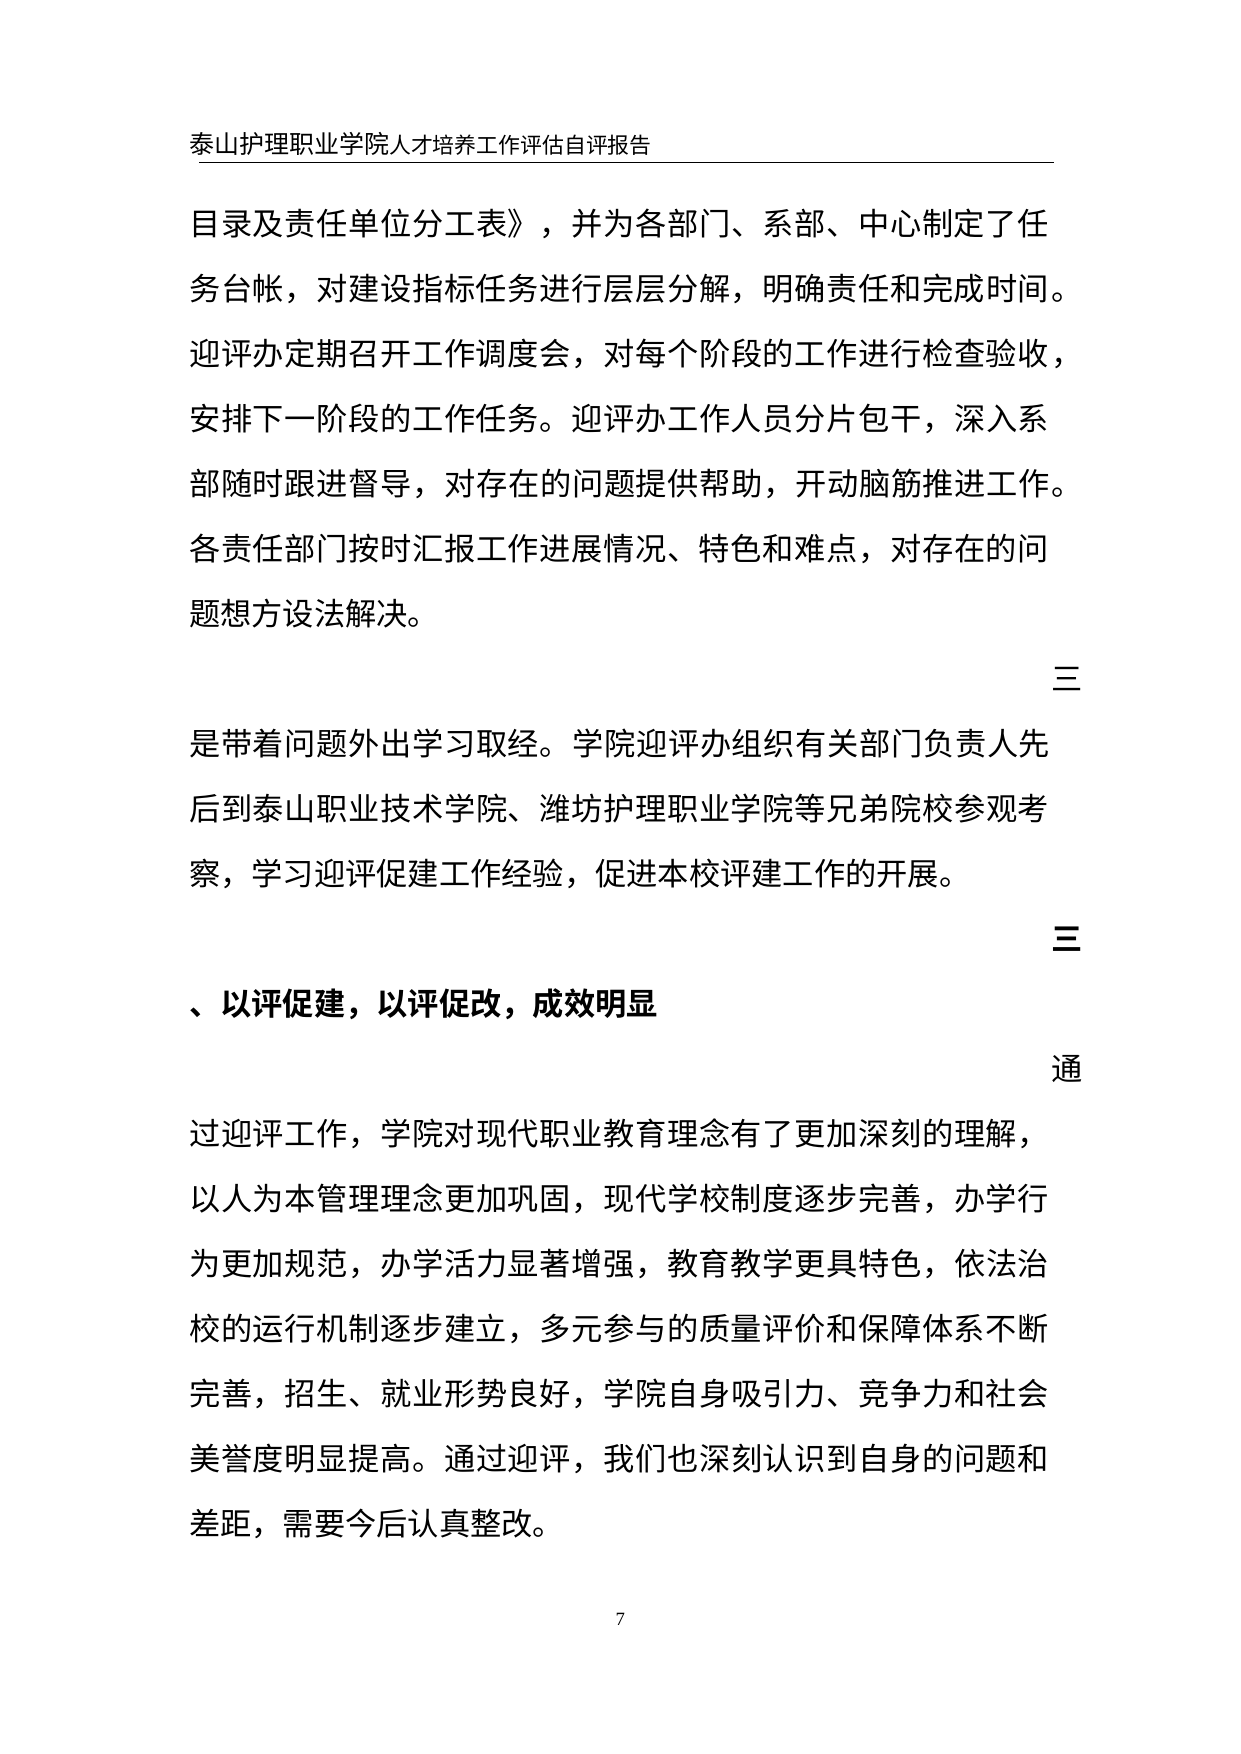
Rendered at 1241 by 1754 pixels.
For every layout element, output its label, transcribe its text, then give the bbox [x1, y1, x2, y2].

subtitle 三、以评促建，以评促改，成效明显 [189, 904, 1051, 1034]
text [189, 189, 1051, 644]
text 通过迎评工作，学院对现代职业教育理念有了更加深刻的理解，以人为本管理理念更加巩固，现代学校制度逐步完善，办学行为更加规范，办学活力显著增强，教育教学更具特色，依法治校的运行机制逐步建立，多元参与的质量评价和保障体系不断完善，招生、就业形势良好，学院自身吸引力、竞争力和社会美誉度明显提高。通过迎评，我们也深刻认识到自身的问题和差距，需要今后认真整改。 [189, 1034, 1051, 1554]
text 三是带着问题外出学习取经。学院迎评办组织有关部门负责人先后到泰山职业技术学院、潍坊护理职业学院等兄弟院校参观考察，学习迎评促建工作经验，促进本校评建工作的开展。 [189, 644, 1051, 904]
